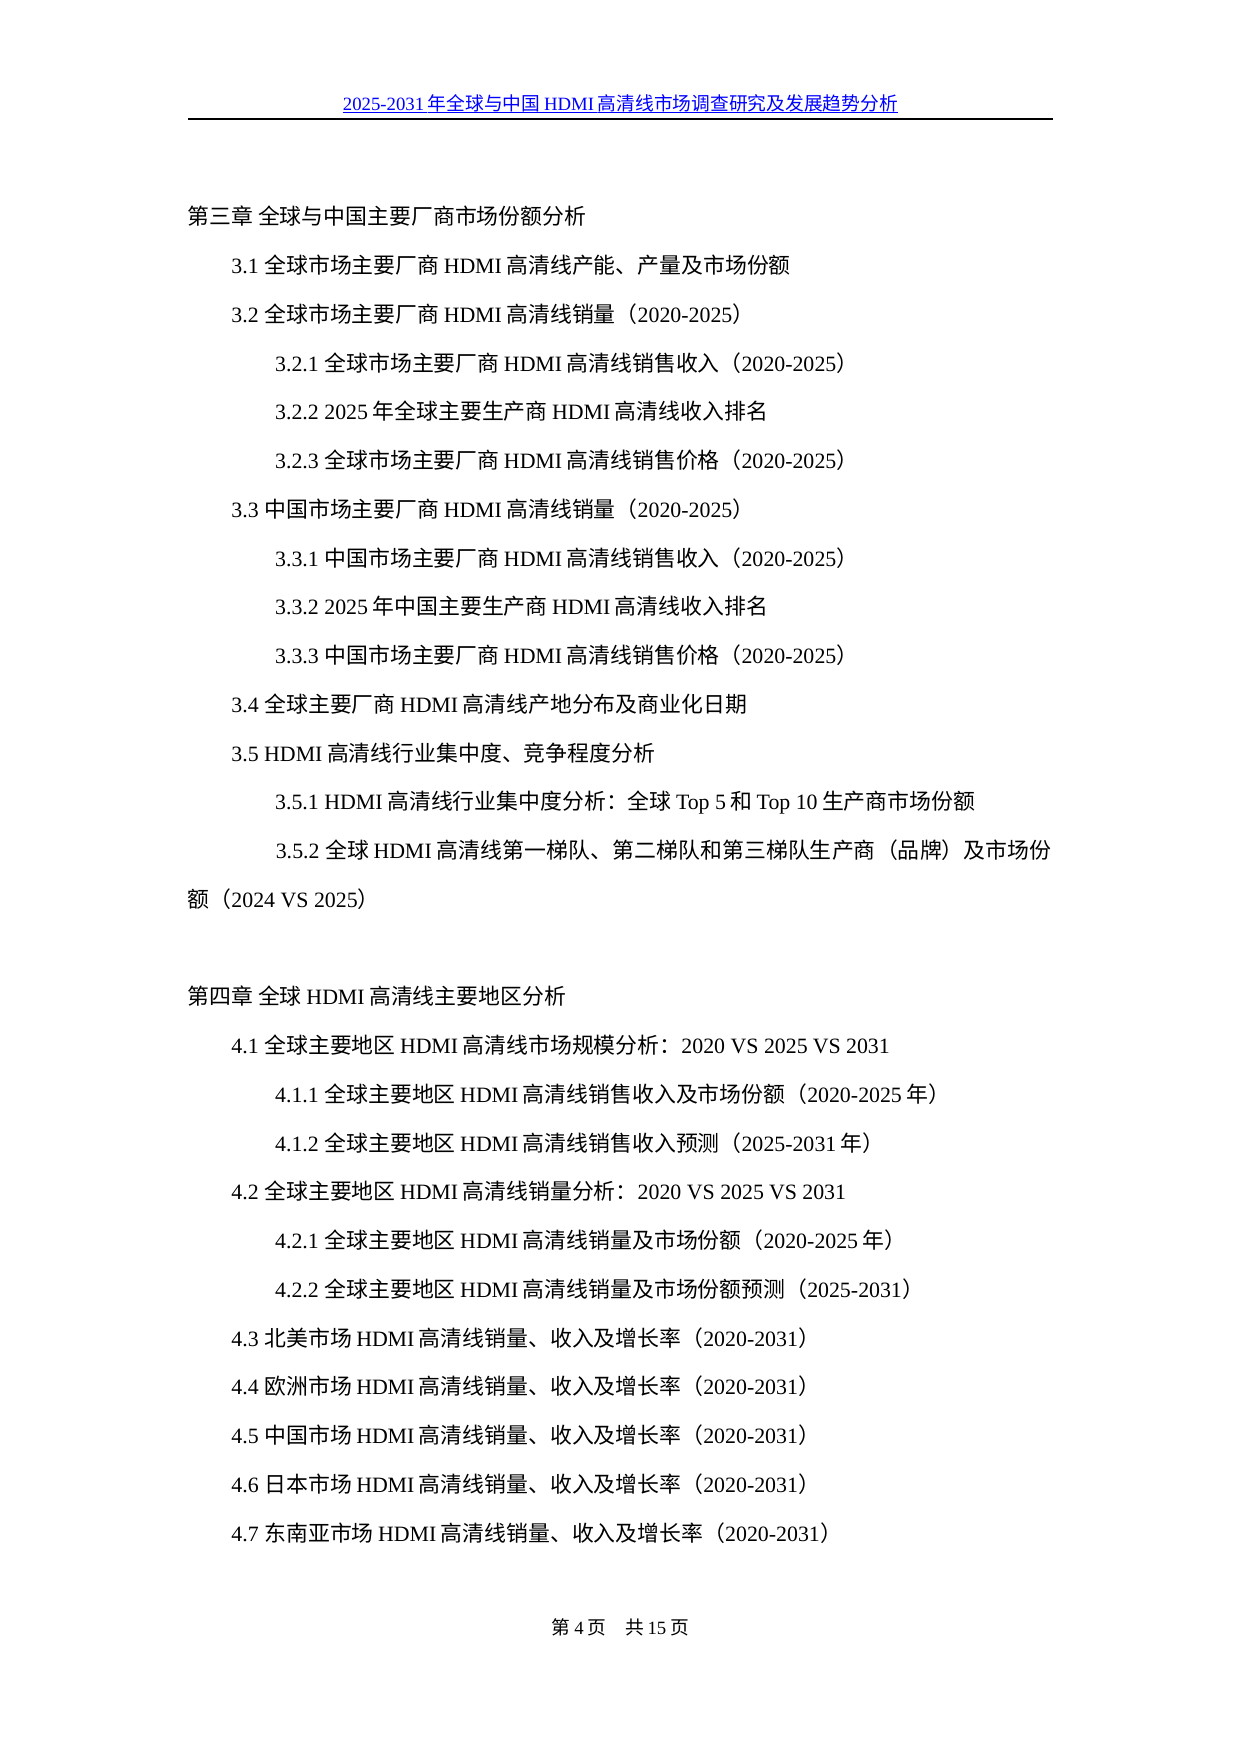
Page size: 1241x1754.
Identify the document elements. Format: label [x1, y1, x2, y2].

text [187, 150, 1053, 1548]
